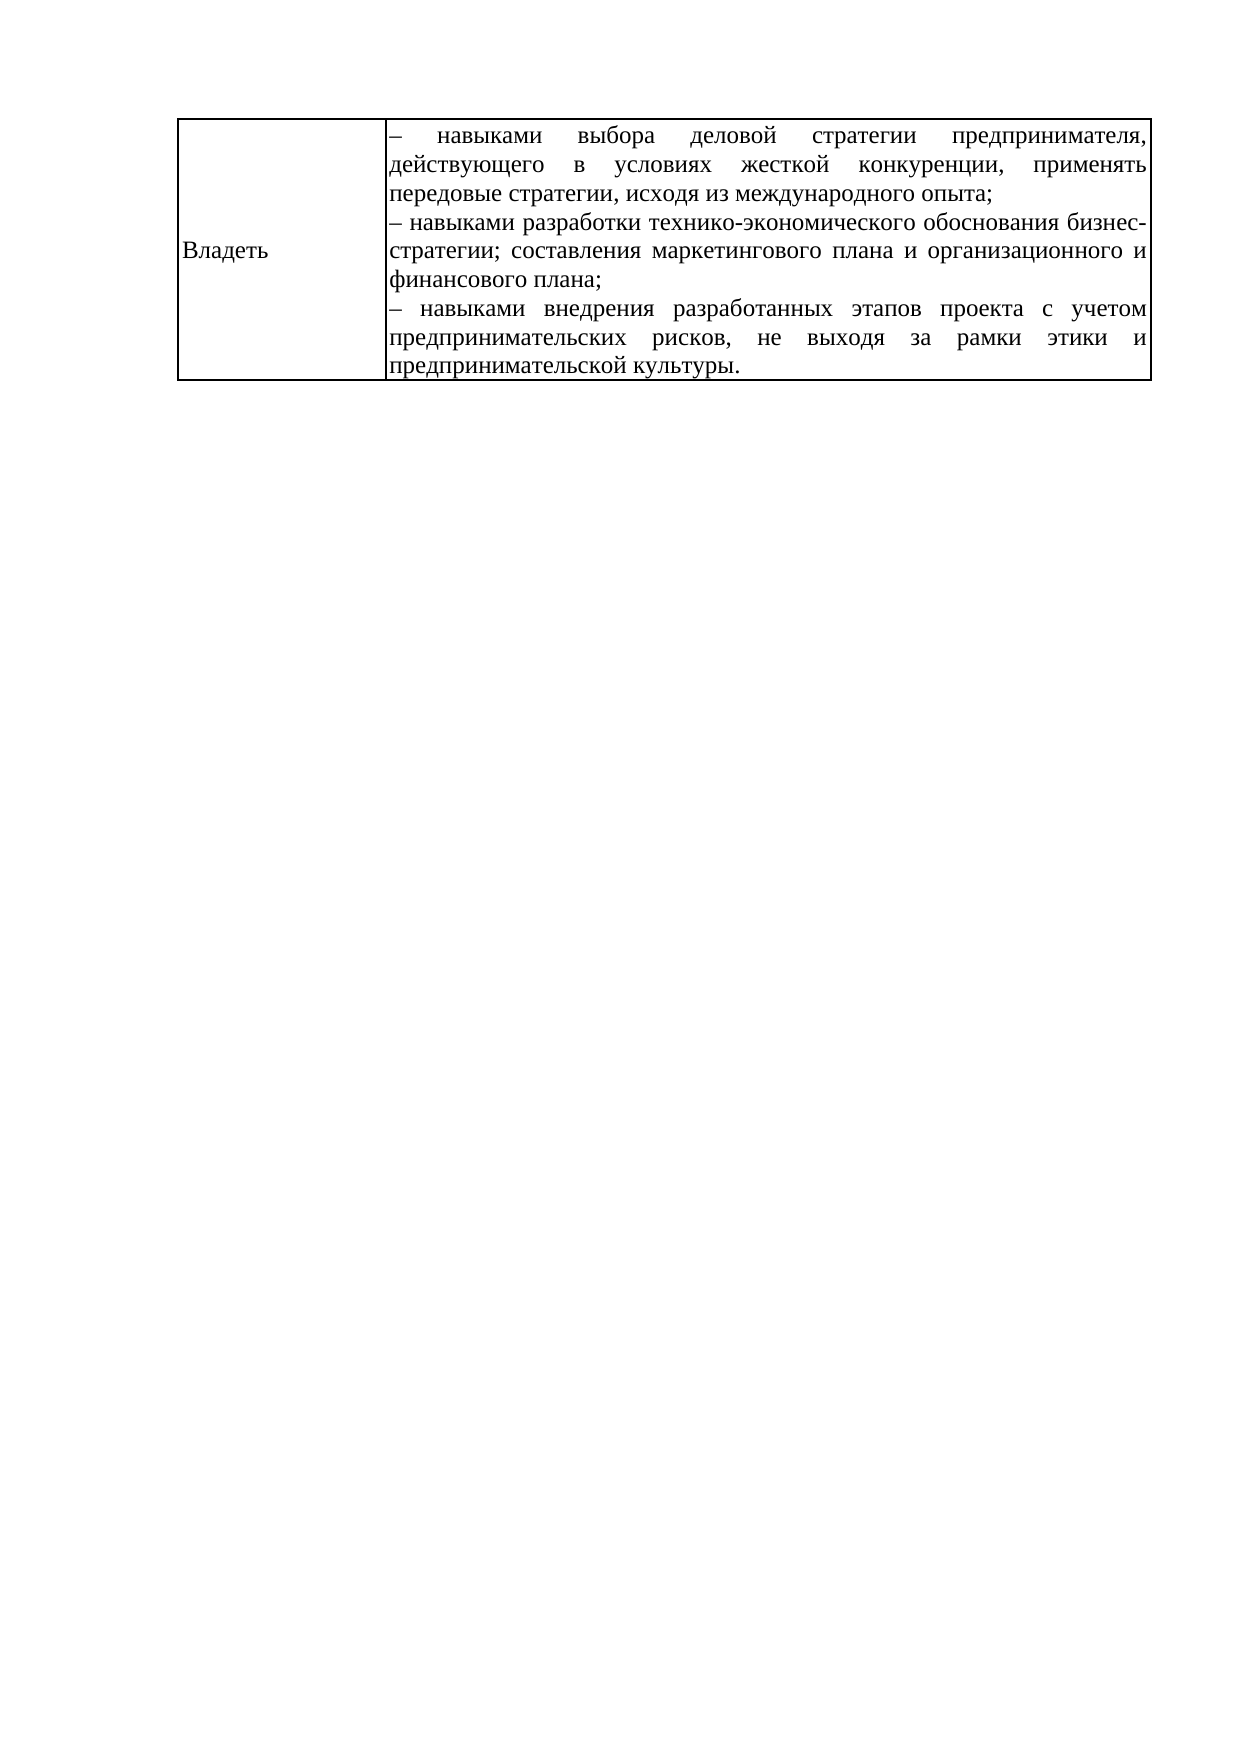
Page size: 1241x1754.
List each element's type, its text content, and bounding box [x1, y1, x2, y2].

table_header – навыками выбора деловой стратегии предпринимателя, действующего в условиях жесткой конкуренции, применять передовые стратегии, исходя из международного опыта; – навыками разработки технико-экономического обоснования бизнес-стратегии; составления маркетингового плана и организационного и финансового плана; – навыками внедрения разработанных этапов проекта с учетом предпринимательских рисков, не выходя за рамки этики и предпринимательской культуры. [387, 120, 1150, 379]
table_header Владеть [179, 120, 385, 379]
